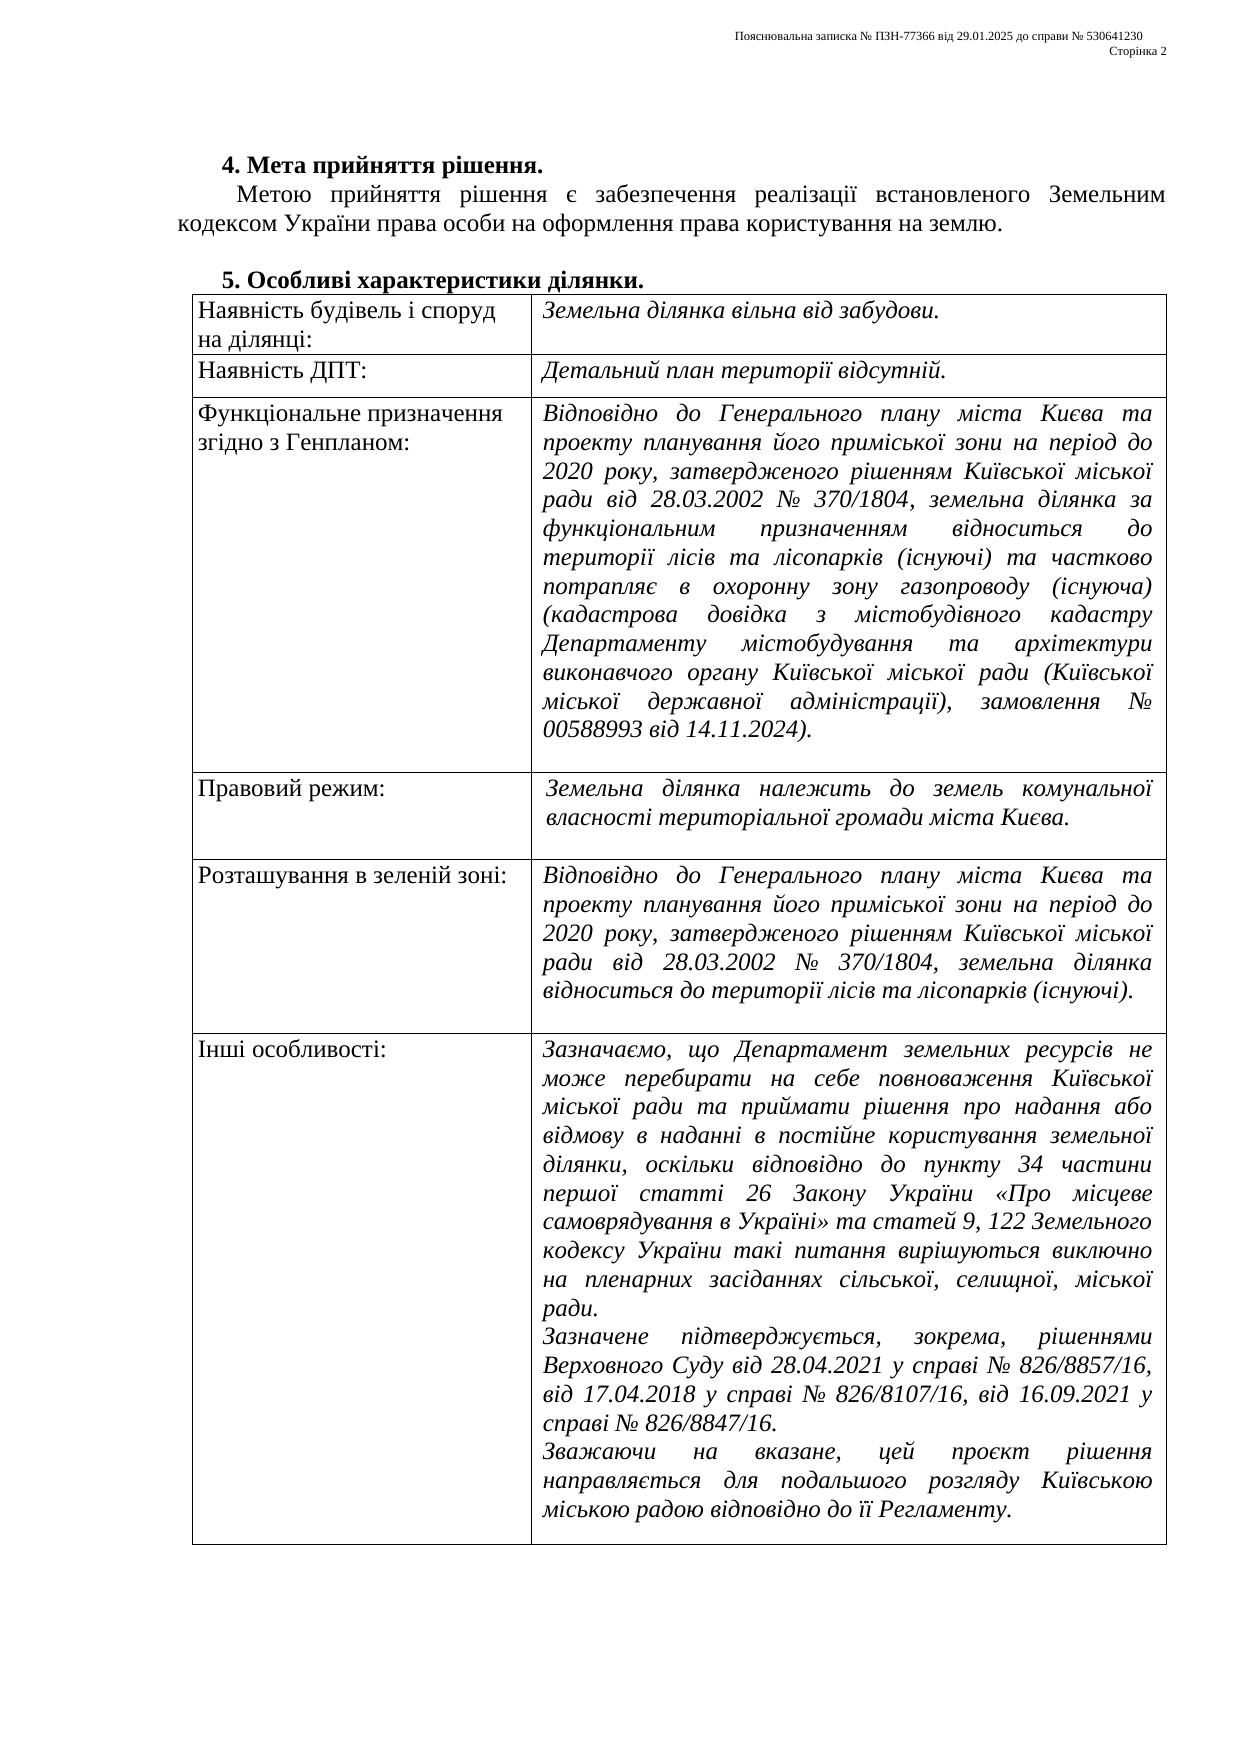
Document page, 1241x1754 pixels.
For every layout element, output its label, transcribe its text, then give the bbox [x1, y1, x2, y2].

table_cell Відповідно до Генерального плану міста Києва та проекту планування його приміської зони на період до 2020 року, затвердженого рішенням Київської міської ради від 28.03.2002 № 370/1804, земельна ділянка відноситься до території лісів та лісопарків (існуючі). [532, 860, 1166, 1033]
table_cell Зазначаємо, що Департамент земельних ресурсів не може перебирати на себе повноваження Київської міської ради та приймати рішення про надання або відмову в наданні в постійне користування земельної ділянки, оскільки відповідно до пункту 34 частини першої статті 26 Закону України «Про місцеве самоврядування в Україні» та статей 9, 122 Земельного кодексу України такі питання вирішуються виключно на пленарних засіданнях сільської, селищної, міської ради. Зазначене підтверджується, зокрема, рішеннями Верховного Суду від 28.04.2021 у справі № 826/8857/16, від 17.04.2018 у справі № 826/8107/16, від 16.09.2021 у справі № 826/8847/16. Зважаючи на вказане, цей проєкт рішення направляється для подальшого розгляду Київською міською радою відповідно до її Регламенту. [532, 1034, 1166, 1544]
table_header Наявність будівель і споруд на ділянці: [193, 295, 531, 354]
text 5. Особливі характеристики ділянки. [222, 265, 1166, 294]
table_cell Земельна ділянка належить до земель комунальної власності територіальної громади міста Києва. [532, 773, 1166, 859]
table_cell Детальний план території відсутній. [532, 355, 1166, 397]
text Метою прийняття рішення є забезпечення реалізації встановленого Земельним кодексом України права особи на оформлення права користування на землю. [177, 179, 1166, 236]
table_cell Відповідно до Генерального плану міста Києва та проекту планування його приміської зони на період до 2020 року, затвердженого рішенням Київської міської ради від 28.03.2002 № 370/1804, земельна ділянка за функціональним призначенням відноситься до території лісів та лісопарків (існуючі) та частково потрапляє в охоронну зону газопроводу (існуюча) (кадастрова довідка з містобудівного кадастру Департаменту містобудування та архітектури виконавчого органу Київської міської ради (Київської міської державної адміністрації), замовлення № 00588993 від 14.11.2024). [532, 398, 1166, 772]
table_cell Функціональне призначення згідно з Генпланом: [193, 398, 531, 772]
table_cell Інші особливості: [193, 1034, 531, 1544]
table_cell Наявність ДПТ: [193, 355, 531, 397]
text 4. Мета прийняття рішення. [177, 150, 1166, 179]
table_cell Правовий режим: [193, 773, 531, 859]
table_cell Розташування в зеленій зоні: [193, 860, 531, 1033]
table_header Земельна ділянка вільна від забудови. [532, 295, 1166, 354]
